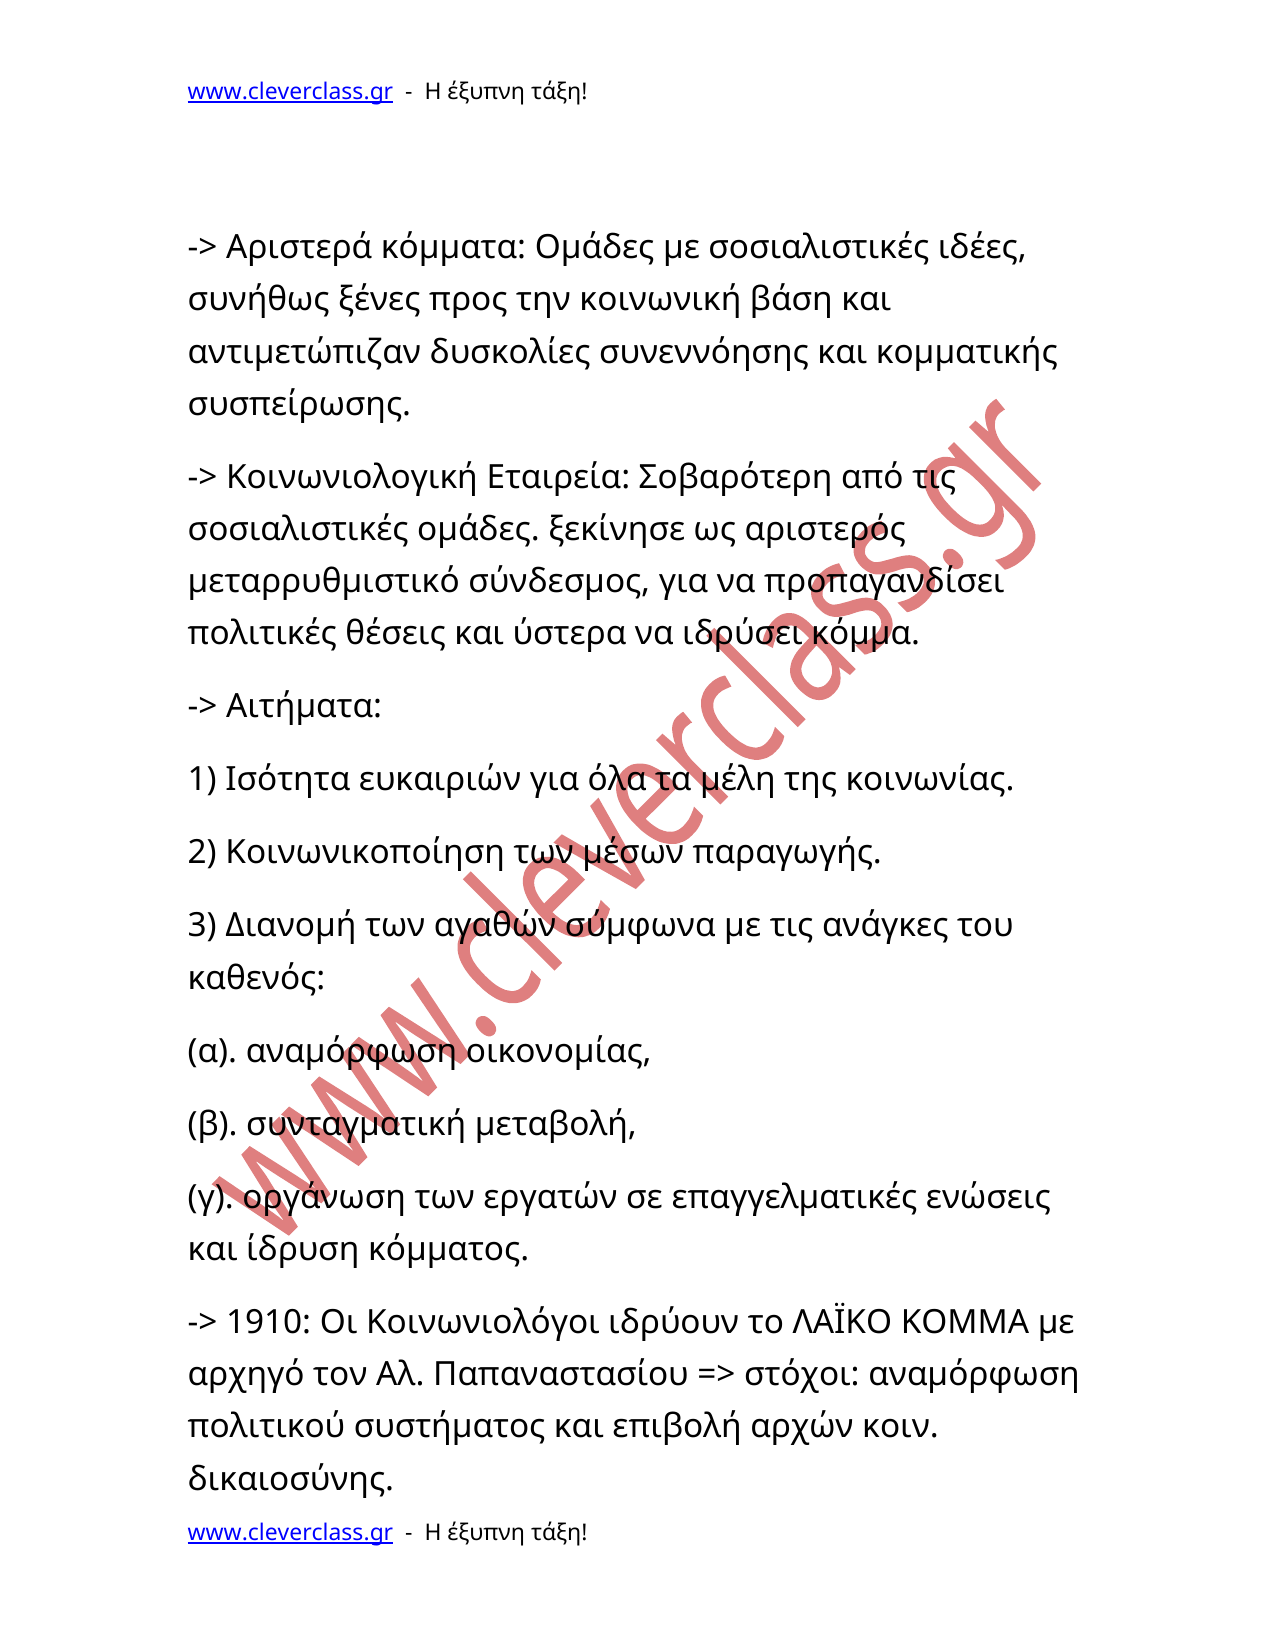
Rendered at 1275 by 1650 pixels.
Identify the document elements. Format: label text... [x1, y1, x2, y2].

text 1) Ισότητα ευκαιριών για όλα τα μέλη της κοινωνίας. [187, 755, 1087, 801]
text -> Αιτήματα: [187, 682, 1087, 728]
text (α). αναμόρφωση οικονομίας, [187, 1026, 1087, 1072]
text -> Κοινωνιολογική Εταιρεία: Σοβαρότερη από τις σοσιαλιστικές ομάδες. ξεκίνησε ως αριστερός μεταρρυθμιστικό σύνδεσμος, για να προπαγανδίσει πολιτικές θέσεις και ύστερα να ιδρύσει κόμμα. [187, 453, 1087, 654]
text -> Αριστερά κόμματα: Ομάδες με σοσιαλιστικές ιδέες, συνήθως ξένες προς την κοινωνική βάση και αντιμετώπιζαν δυσκολίες συνεννόησης και κομματικής συσπείρωσης. [187, 223, 1087, 425]
text -> 1910: Οι Κοινωνιολόγοι ιδρύουν το ΛΑΪΚΟ ΚΟΜΜΑ με αρχηγό τον Αλ. Παπαναστασίου => στόχοι: αναμόρφωση πολιτικού συστήματος και επιβολή αρχών κοιν. δικαιοσύνης. [187, 1298, 1087, 1500]
text (γ). οργάνωση των εργατών σε επαγγελματικές ενώσεις και ίδρυση κόμματος. [187, 1172, 1087, 1270]
text (β). συνταγματική μεταβολή, [187, 1099, 1087, 1145]
text 3) Διανομή των αγαθών σύμφωνα με τις ανάγκες του καθενός: [187, 901, 1087, 999]
text 2) Κοινωνικοποίηση των μέσων παραγωγής. [187, 828, 1087, 874]
